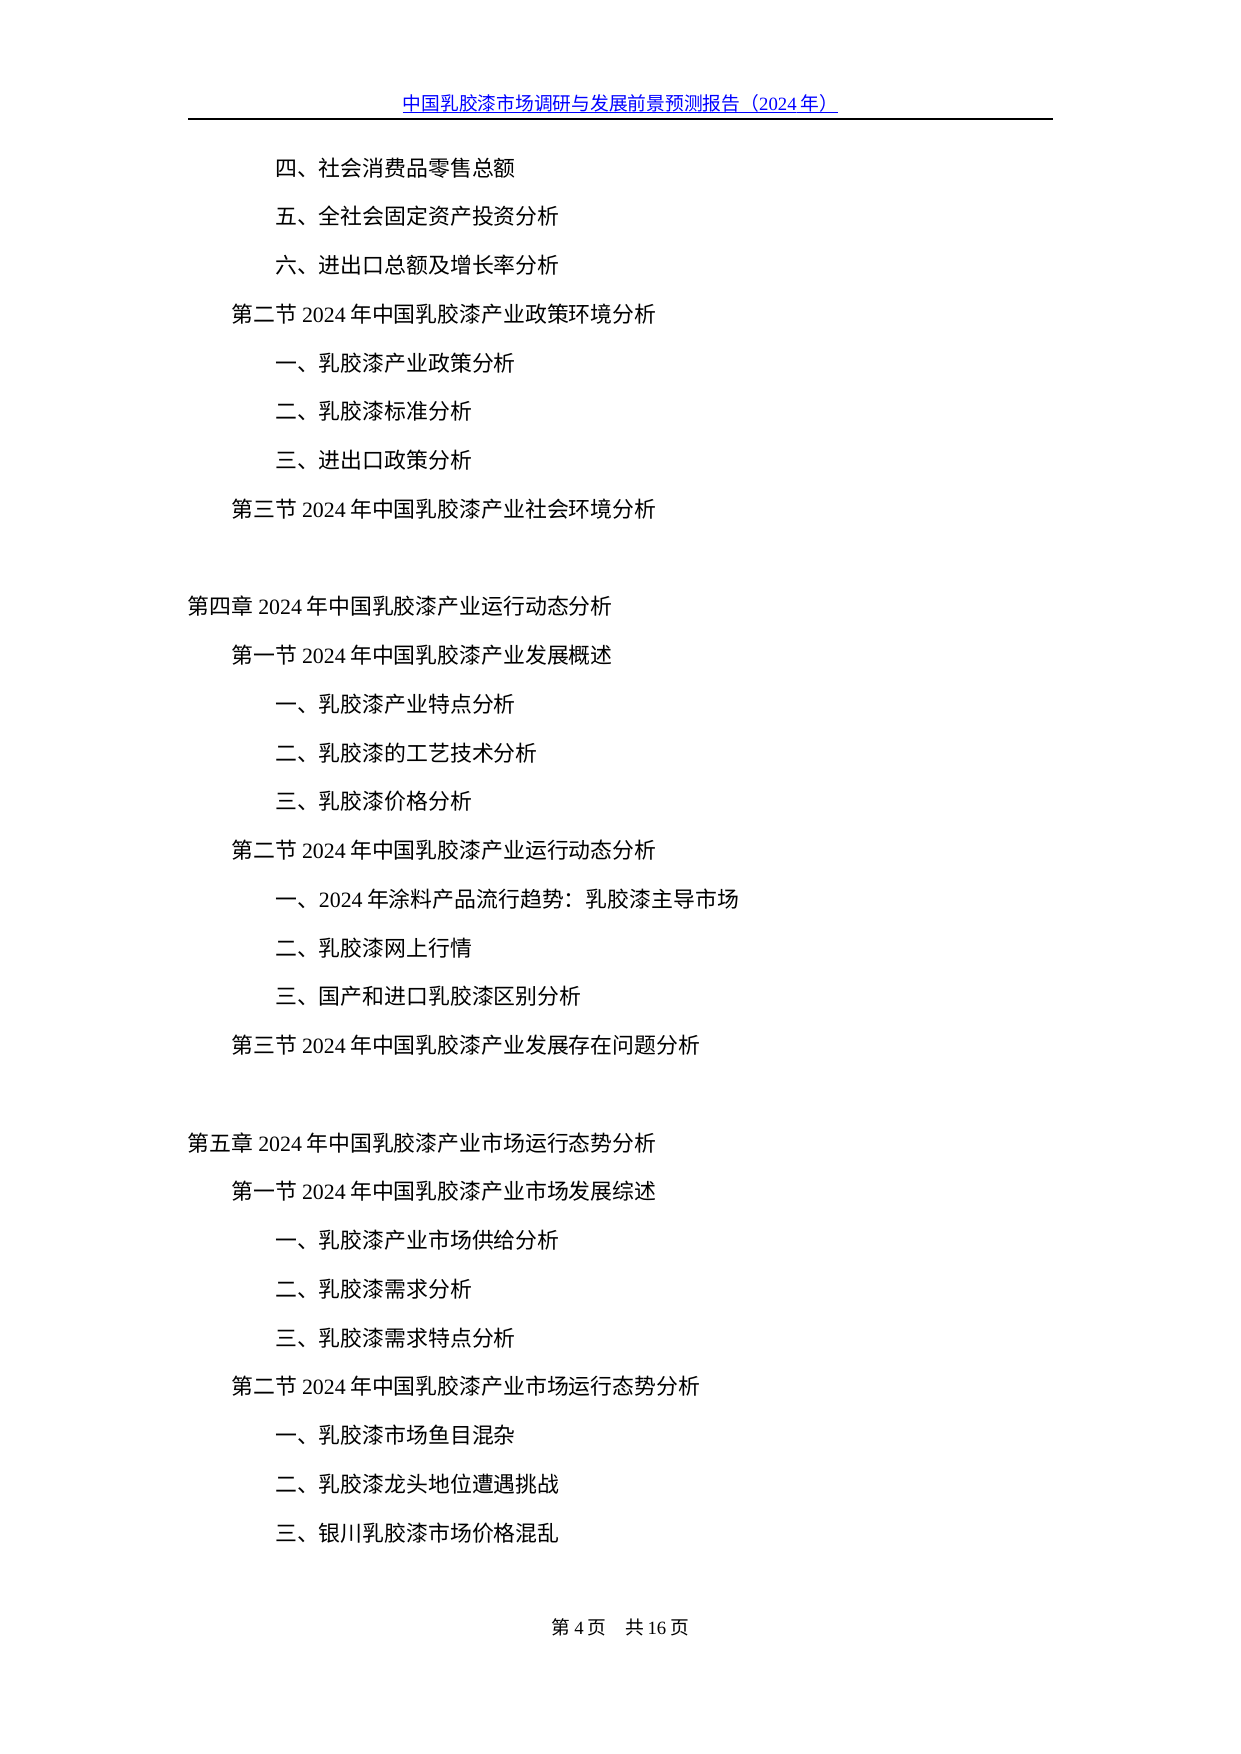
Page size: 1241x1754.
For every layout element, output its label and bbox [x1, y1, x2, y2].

text [187, 150, 1053, 1548]
